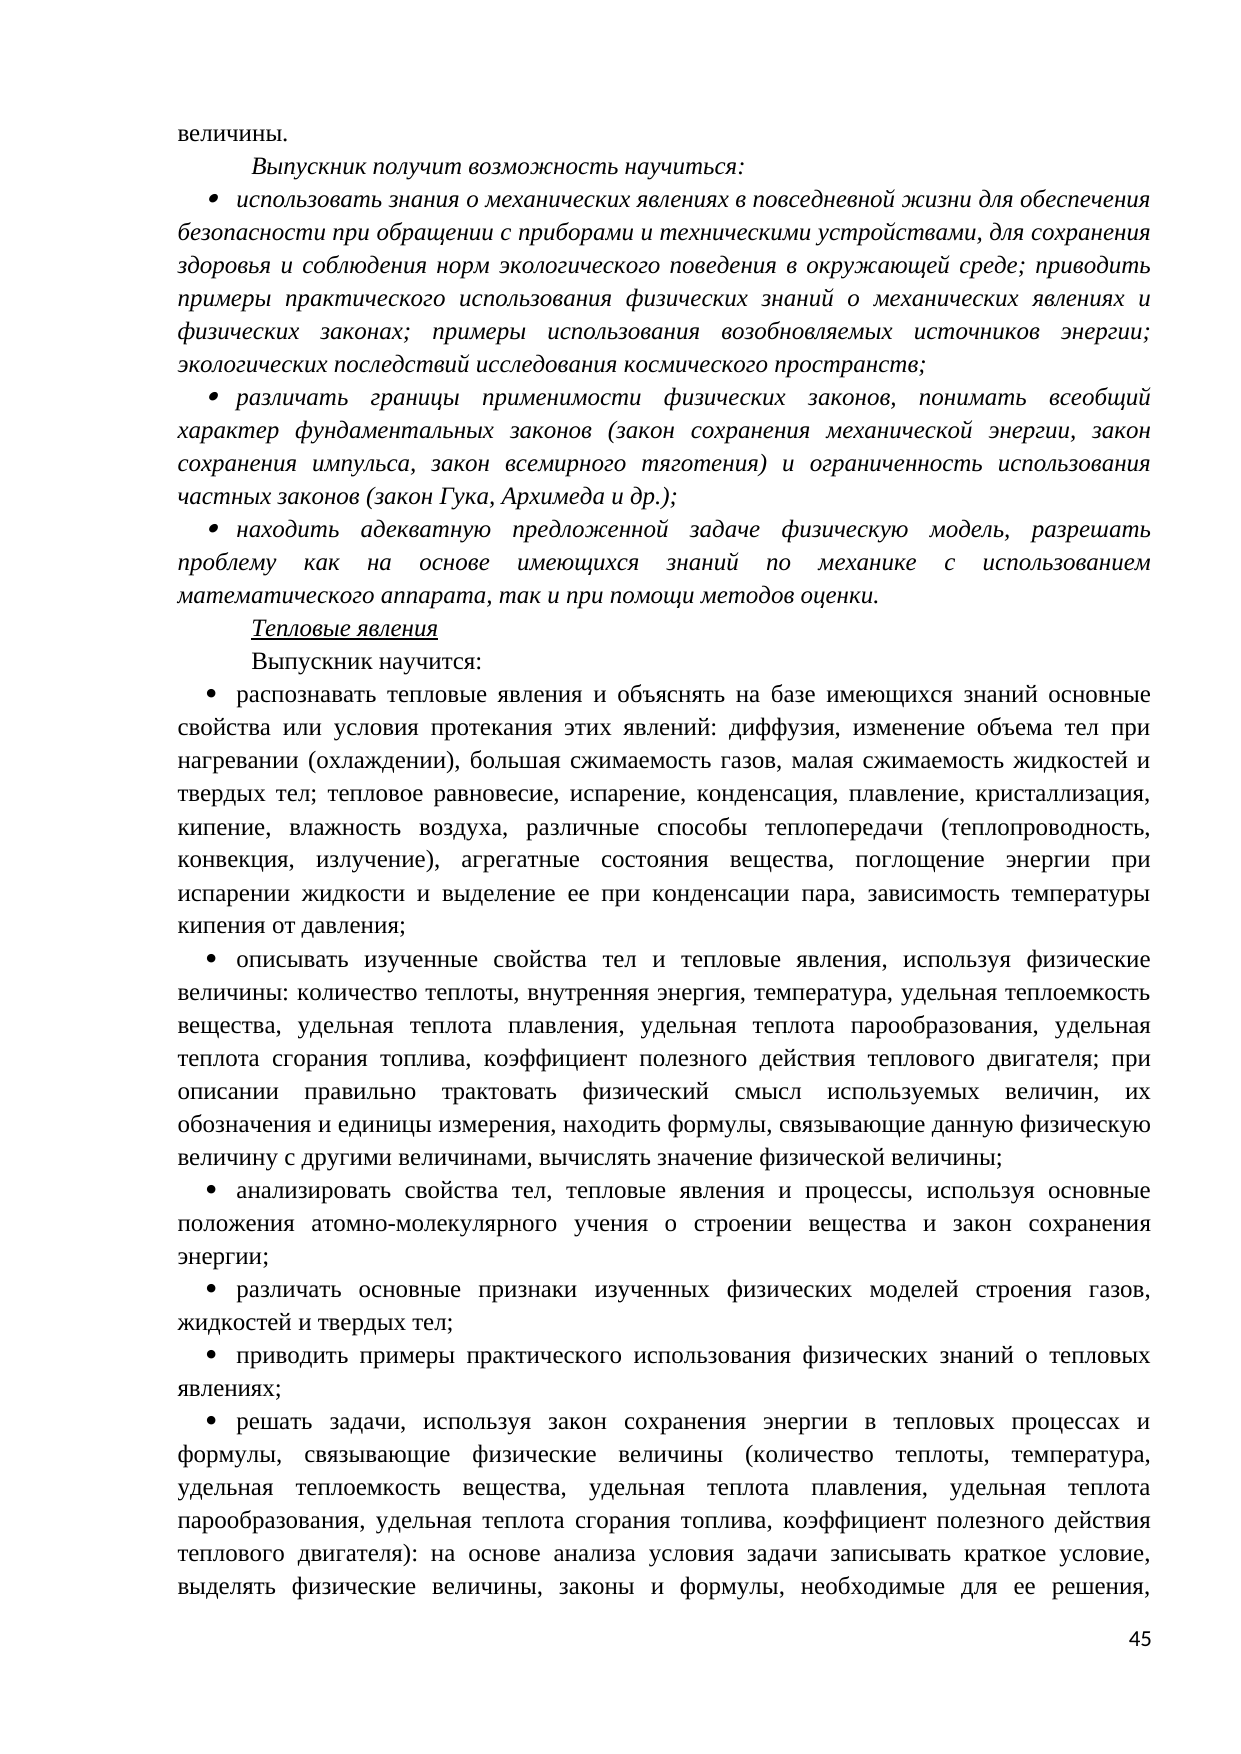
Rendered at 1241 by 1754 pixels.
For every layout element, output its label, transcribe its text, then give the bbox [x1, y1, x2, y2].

text Выпускник научится: [177, 646, 1152, 675]
list различать границы применимости физических законов, понимать всеобщий характер фундаментальных законов (закон сохранения механической энергии, закон сохранения импульса, закон всемирного тяготения) и ограниченность использования частных законов (закон Гука, Архимеда и др.); [177, 382, 1152, 510]
list распознавать тепловые явления и объяснять на базе имеющихся знаний основные свойства или условия протекания этих явлений: диффузия, изменение объема тел при нагревании (охлаждении), большая сжимаемость газов, малая сжимаемость жидкостей и твердых тел; тепловое равновесие, испарение, конденсация, плавление, кристаллизация, кипение, влажность воздуха, различные способы теплопередачи (теплопроводность, конвекция, излучение), агрегатные состояния вещества, поглощение энергии при испарении жидкости и выделение ее при конденсации пара, зависимость температуры кипения от давления; [177, 679, 1152, 939]
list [177, 118, 1152, 147]
list различать основные признаки изученных физических моделей строения газов, жидкостей и твердых тел; [177, 1274, 1152, 1336]
text Выпускник получит возможность научиться: [177, 151, 1152, 180]
list анализировать свойства тел, тепловые явления и процессы, используя основные положения атомно-молекулярного учения о строении вещества и закон сохранения энергии; [177, 1175, 1152, 1269]
text Тепловые явления [177, 613, 1152, 642]
list находить адекватную предложенной задаче физическую модель, разрешать проблему как на основе имеющихся знаний по механике с использованием математического аппарата, так и при помощи методов оценки. [177, 514, 1152, 609]
list использовать знания о механических явлениях в повседневной жизни для обеспечения безопасности при обращении с приборами и техническими устройствами, для сохранения здоровья и соблюдения норм экологического поведения в окружающей среде; приводить примеры практического использования физических знаний о механических явлениях и физических законах; примеры использования возобновляемых источников энергии; экологических последствий исследования космического пространств; [177, 184, 1152, 378]
list описывать изученные свойства тел и тепловые явления, используя физические величины: количество теплоты, внутренняя энергия, температура, удельная теплоемкость вещества, удельная теплота плавления, удельная теплота парообразования, удельная теплота сгорания топлива, коэффициент полезного действия теплового двигателя; при описании правильно трактовать физический смысл используемых величин, их обозначения и единицы измерения, находить формулы, связывающие данную физическую величину с другими величинами, вычислять значение физической величины; [177, 944, 1152, 1171]
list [177, 1406, 1152, 1600]
list приводить примеры практического использования физических знаний о тепловых явлениях; [177, 1340, 1152, 1402]
